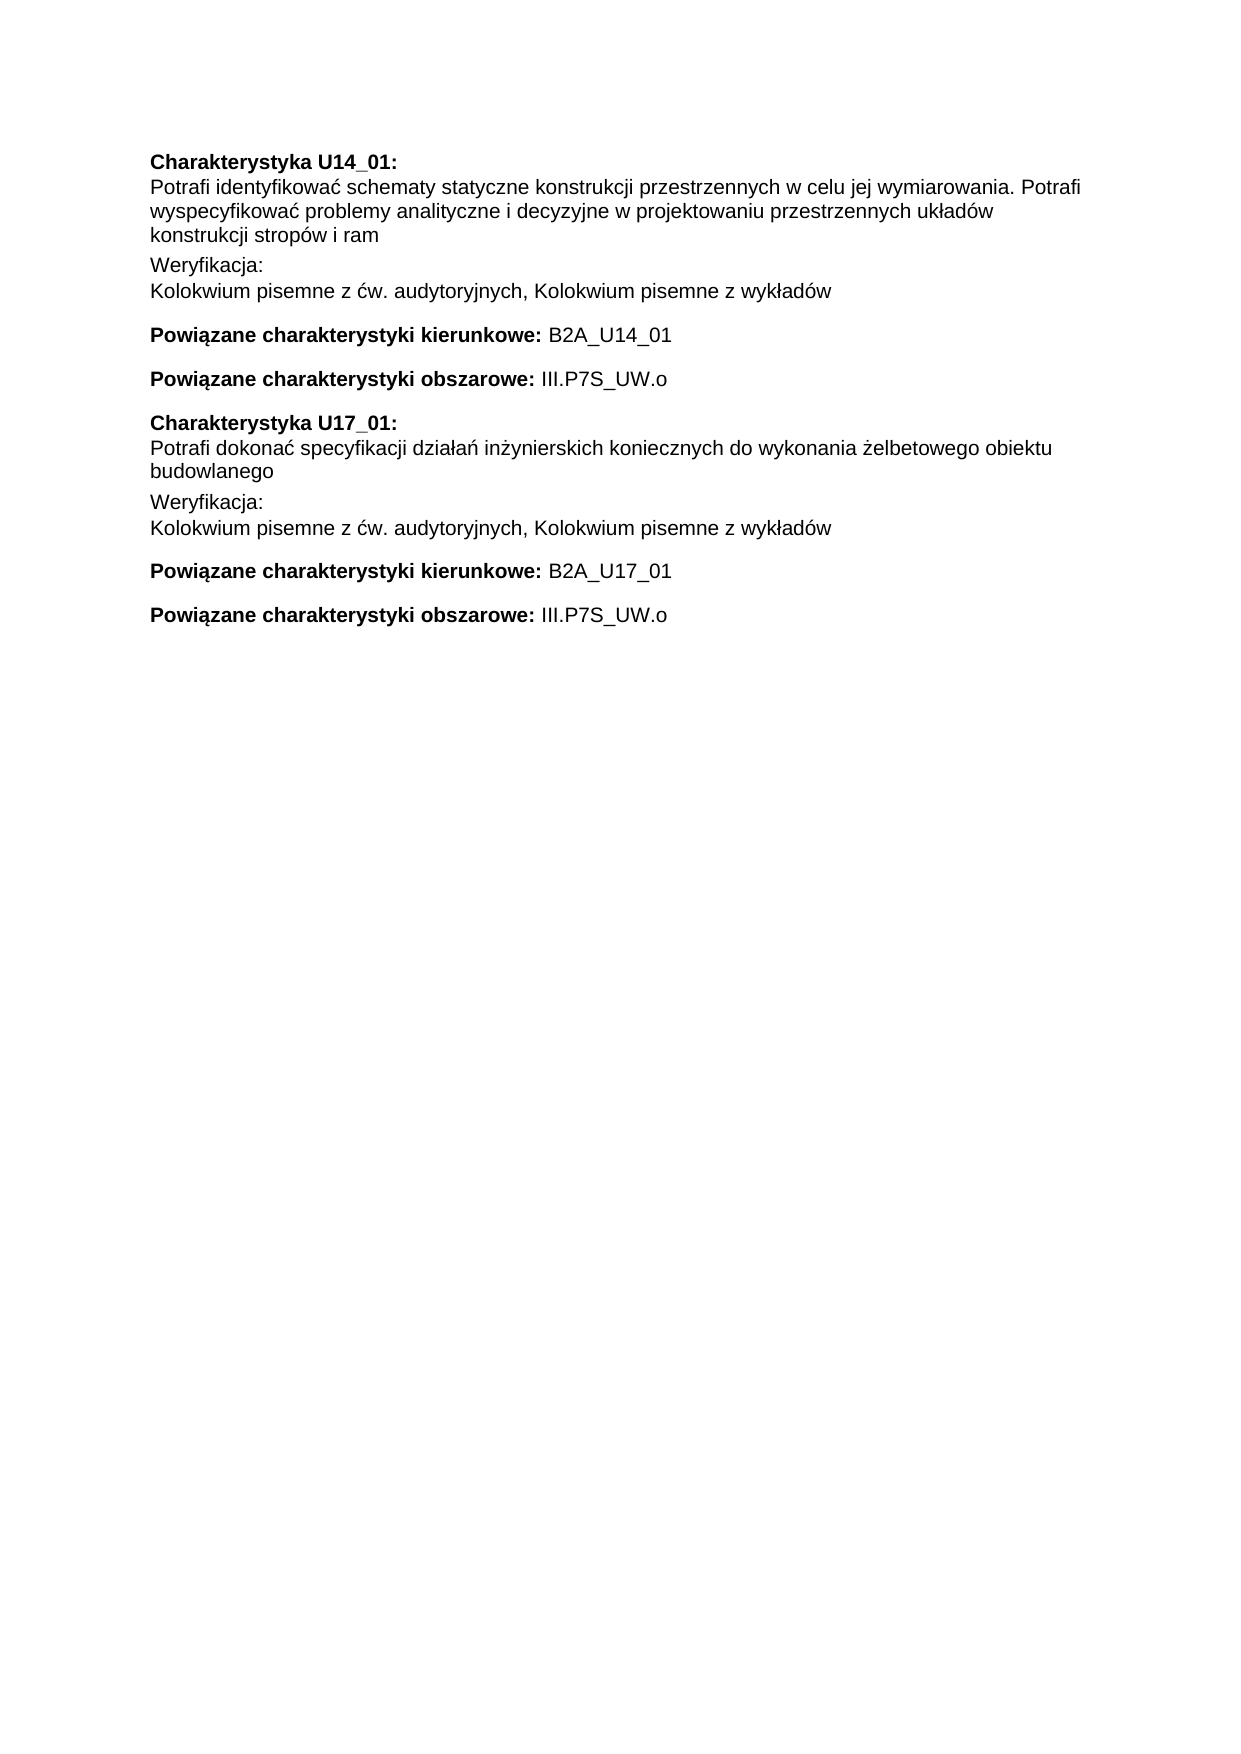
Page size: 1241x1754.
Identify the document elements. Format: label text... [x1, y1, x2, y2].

text Potrafi dokonać specyfikacji działań inżynierskich koniecznych do wykonania żelbetowego obiektu budowlanego [150, 435, 1090, 483]
text Weryfikacja: [150, 253, 1090, 277]
text Weryfikacja: [150, 489, 1090, 513]
text Charakterystyka U14_01: [150, 150, 1090, 174]
text Potrafi identyfikować schematy statyczne konstrukcji przestrzennych w celu jej wymiarowania. Potrafi wyspecyfikować problemy analityczne i decyzyjne w projektowaniu przestrzennych układów konstrukcji stropów i ram [150, 175, 1090, 247]
text Powiązane charakterystyki obszarowe: III.P7S_UW.o [150, 367, 1090, 391]
text Powiązane charakterystyki kierunkowe: B2A_U14_01 [150, 323, 1090, 347]
text Kolokwium pisemne z ćw. audytoryjnych, Kolokwium pisemne z wykładów [150, 516, 1090, 539]
text Powiązane charakterystyki kierunkowe: B2A_U17_01 [150, 559, 1090, 583]
text Kolokwium pisemne z ćw. audytoryjnych, Kolokwium pisemne z wykładów [150, 279, 1090, 303]
text Charakterystyka U17_01: [150, 410, 1090, 434]
text Powiązane charakterystyki obszarowe: III.P7S_UW.o [150, 603, 1090, 627]
